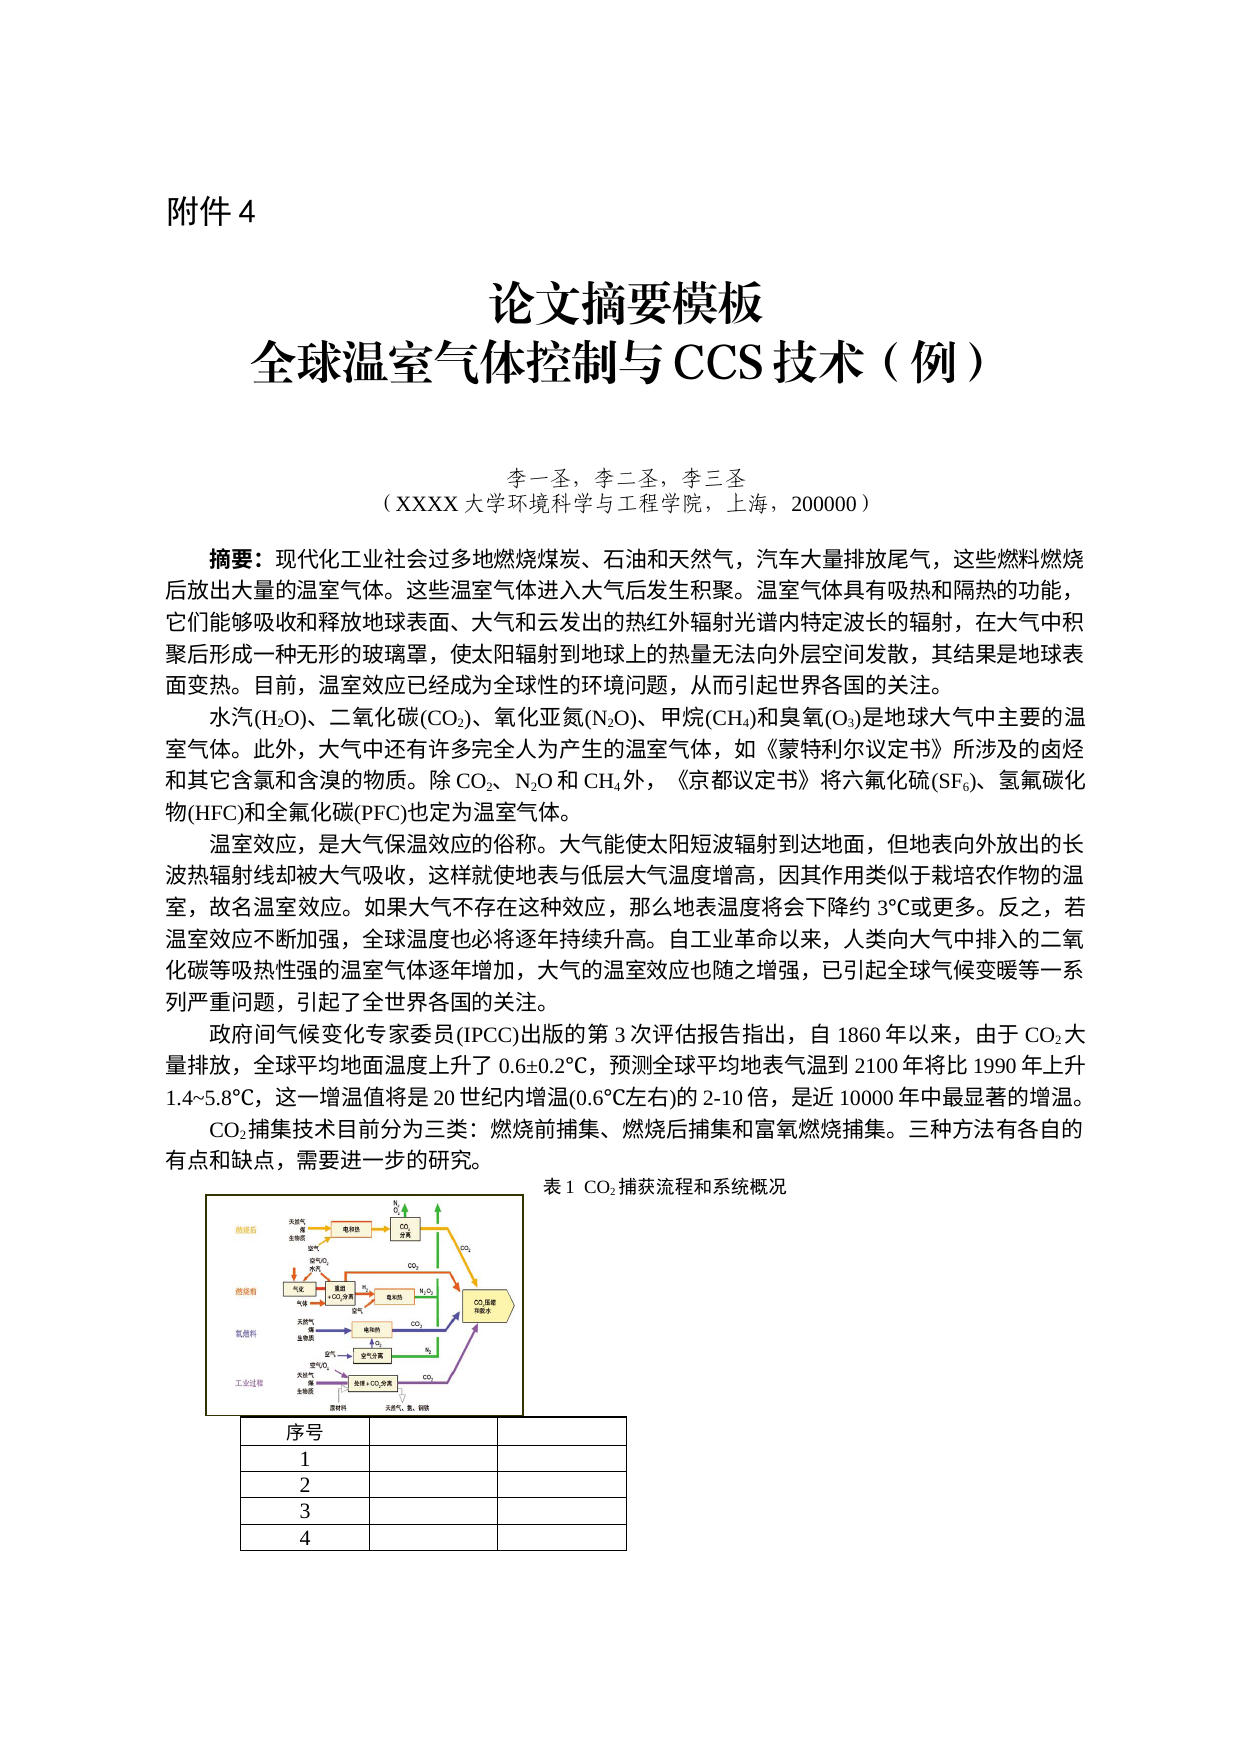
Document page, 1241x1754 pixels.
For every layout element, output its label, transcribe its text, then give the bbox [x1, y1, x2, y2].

table_cell [498, 1525, 626, 1550]
text 附件4 [165, 177, 1087, 236]
text 水汽(H2O)、二氧化碳(CO2)、氧化亚氮(N2O)、甲烷(CH4)和臭氧(O3)是地球大气中主要的温室气体。此外，大气中还有许多完全人为产生的温室气体，如《蒙特利尔议定书》所涉及的卤烃和其它含氯和含溴的物质。除CO2、N2O和CH4外，《京都议定书》将六氟化硫(SF6)、氢氟碳化物(HFC)和全氟化碳(PFC)也定为温室气体。 [165, 700, 1087, 827]
text 温室效应，是大气保温效应的俗称。大气能使太阳短波辐射到达地面，但地表向外放出的长波热辐射线却被大气吸收，这样就使地表与低层大气温度增高，因其作用类似于栽培农作物的温室，故名温室效应。如果大气不存在这种效应，那么地表温度将会下降约3℃或更多。反之，若温室效应不断加强，全球温度也必将逐年持续升高。自工业革命以来，人类向大气中排入的二氧化碳等吸热性强的温室气体逐年增加，大气的温室效应也随之增强，已引起全球气候变暖等一系列严重问题，引起了全世界各国的关注。 [165, 827, 1087, 1017]
text 摘要：现代化工业社会过多地燃烧煤炭、石油和天然气，汽车大量排放尾气，这些燃料燃烧后放出大量的温室气体。这些温室气体进入大气后发生积聚。温室气体具有吸热和隔热的功能，它们能够吸收和释放地球表面、大气和云发出的热红外辐射光谱内特定波长的辐射，在大气中积聚后形成一种无形的玻璃罩，使太阳辐射到地球上的热量无法向外层空间发散，其结果是地球表面变热。目前，温室效应已经成为全球性的环境问题，从而引起世界各国的关注。 [165, 542, 1087, 700]
table_header [370, 1418, 497, 1445]
text 李一圣，李二圣，李三圣 [165, 465, 1087, 490]
table_cell [370, 1472, 497, 1497]
text 全球温室气体控制与CCS技术（例） [165, 331, 1087, 390]
table_cell 1 [241, 1446, 369, 1471]
table_cell 4 [241, 1525, 369, 1550]
table_cell [498, 1498, 626, 1523]
table_cell [498, 1472, 626, 1497]
text 表1 CO2 捕获流程和系统概况 [165, 1175, 1087, 1198]
table_cell [370, 1446, 497, 1471]
table_cell [498, 1446, 626, 1471]
text 论文摘要模板 [165, 273, 1087, 331]
text （XXXX大学环境科学与工程学院，上海，200000） [165, 490, 1087, 517]
table_cell 2 [241, 1472, 369, 1497]
text CO2捕集技术目前分为三类：燃烧前捕集、燃烧后捕集和富氧燃烧捕集。三种方法有各自的有点和缺点，需要进一步的研究。 [165, 1112, 1087, 1175]
table_cell 3 [241, 1498, 369, 1523]
table_cell [370, 1525, 497, 1550]
table_header [498, 1418, 626, 1445]
text 政府间气候变化专家委员(IPCC)出版的第3次评估报告指出，自1860年以来，由于CO2大量排放，全球平均地面温度上升了0.6±0.2℃，预测全球平均地表气温到2100年将比1990年上升1.4~5.8℃，这一增温值将是20世纪内增温(0.6℃左右)的2-10倍，是近10000年中最显著的增温。 [165, 1017, 1087, 1112]
table_header 序号 [241, 1418, 369, 1445]
table_cell [370, 1498, 497, 1523]
